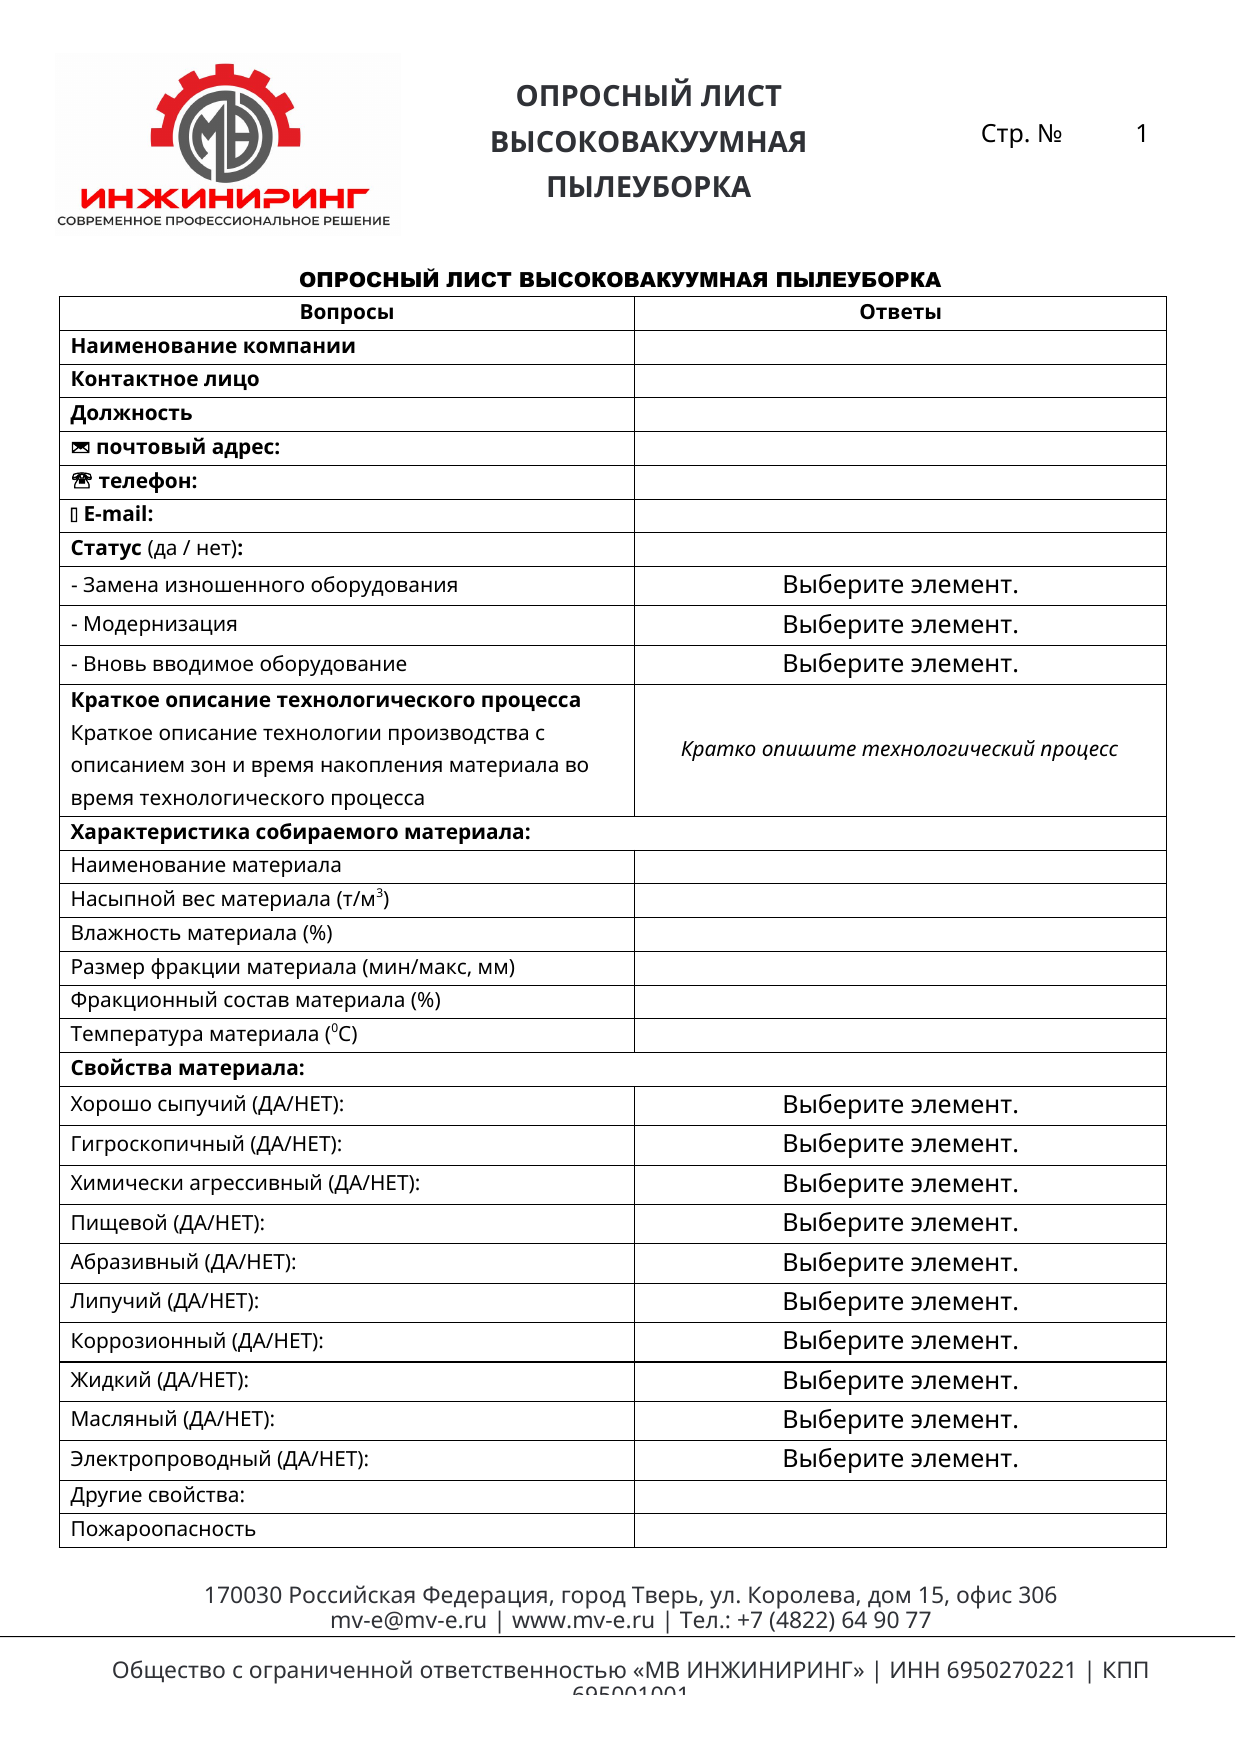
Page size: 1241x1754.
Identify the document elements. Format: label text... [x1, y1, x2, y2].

table_cell Контактное лицо [60, 365, 634, 397]
table_cell [635, 365, 1166, 397]
table_cell [635, 432, 1166, 465]
table_cell Пищевой (ДА/НЕТ): [60, 1205, 634, 1243]
table_cell Свойства материала: [60, 1053, 1166, 1086]
table_cell [635, 466, 1166, 498]
table_cell [635, 884, 1166, 917]
table_cell Насыпной вес материала (т/м3) [60, 884, 634, 917]
table_cell Электропроводный (ДА/НЕТ): [60, 1441, 634, 1479]
table_cell Жидкий (ДА/НЕТ): [60, 1363, 634, 1401]
table_header Ответы [635, 297, 1166, 330]
table_cell [635, 331, 1166, 363]
table_cell Фракционный состав материала (%) [60, 986, 634, 1018]
table_cell [635, 851, 1166, 883]
table_cell [635, 952, 1166, 984]
table_cell Статус (да / нет): [60, 533, 634, 566]
table_cell Хорошо сыпучий (ДА/НЕТ): [60, 1087, 634, 1125]
table_cell телефон: [60, 466, 634, 498]
table_cell Химически агрессивный (ДА/НЕТ): [60, 1166, 634, 1204]
table_cell Масляный (ДА/НЕТ): [60, 1402, 634, 1440]
table_cell Липучий (ДА/НЕТ): [60, 1284, 634, 1322]
table_cell - Замена изношенного оборудования [60, 567, 634, 605]
table_cell Наименование материала [60, 851, 634, 883]
table_cell Гигроскопичный (ДА/НЕТ): [60, 1126, 634, 1164]
table_cell [635, 398, 1166, 431]
table_cell Абразивный (ДА/НЕТ): [60, 1244, 634, 1283]
table_cell почтовый адрес: [60, 432, 634, 465]
table_header Вопросы [60, 297, 634, 330]
table_cell Краткое описание технологического процесса Краткое описание технологии производства с описанием зон и время накопления материала во время технологического процесса [60, 685, 634, 816]
table_cell Температура материала (0С) [60, 1019, 634, 1052]
table_cell - Модернизация [60, 606, 634, 645]
table_cell Наименование компании [60, 331, 634, 363]
table_cell Коррозионный (ДА/НЕТ): [60, 1323, 634, 1361]
table_cell [635, 986, 1166, 1018]
table_cell Должность [60, 398, 634, 431]
table_cell [635, 1481, 1166, 1513]
table_cell Кратко опишите технологический процесс [635, 685, 1166, 816]
table_cell - Вновь вводимое оборудование [60, 646, 634, 684]
table_cell [635, 918, 1166, 951]
table_cell Размер фракции материала (мин/макс, мм) [60, 952, 634, 984]
table_cell E-mail: [60, 500, 634, 532]
table_cell [635, 1514, 1166, 1547]
table_cell Другие свойства: [60, 1481, 634, 1513]
table_cell Пожароопасность [60, 1514, 634, 1547]
table_cell [635, 1019, 1166, 1052]
text ОПРОСНЫЙ ЛИСТ ВЫСОКОВАКУУМНАЯ ПЫЛЕУБОРКА [59, 264, 1181, 294]
table_cell Влажность материала (%) [60, 918, 634, 951]
table_cell [635, 500, 1166, 532]
table_cell [635, 533, 1166, 566]
picture [54, 53, 401, 236]
table_cell Характеристика собираемого материала: [60, 817, 1166, 849]
